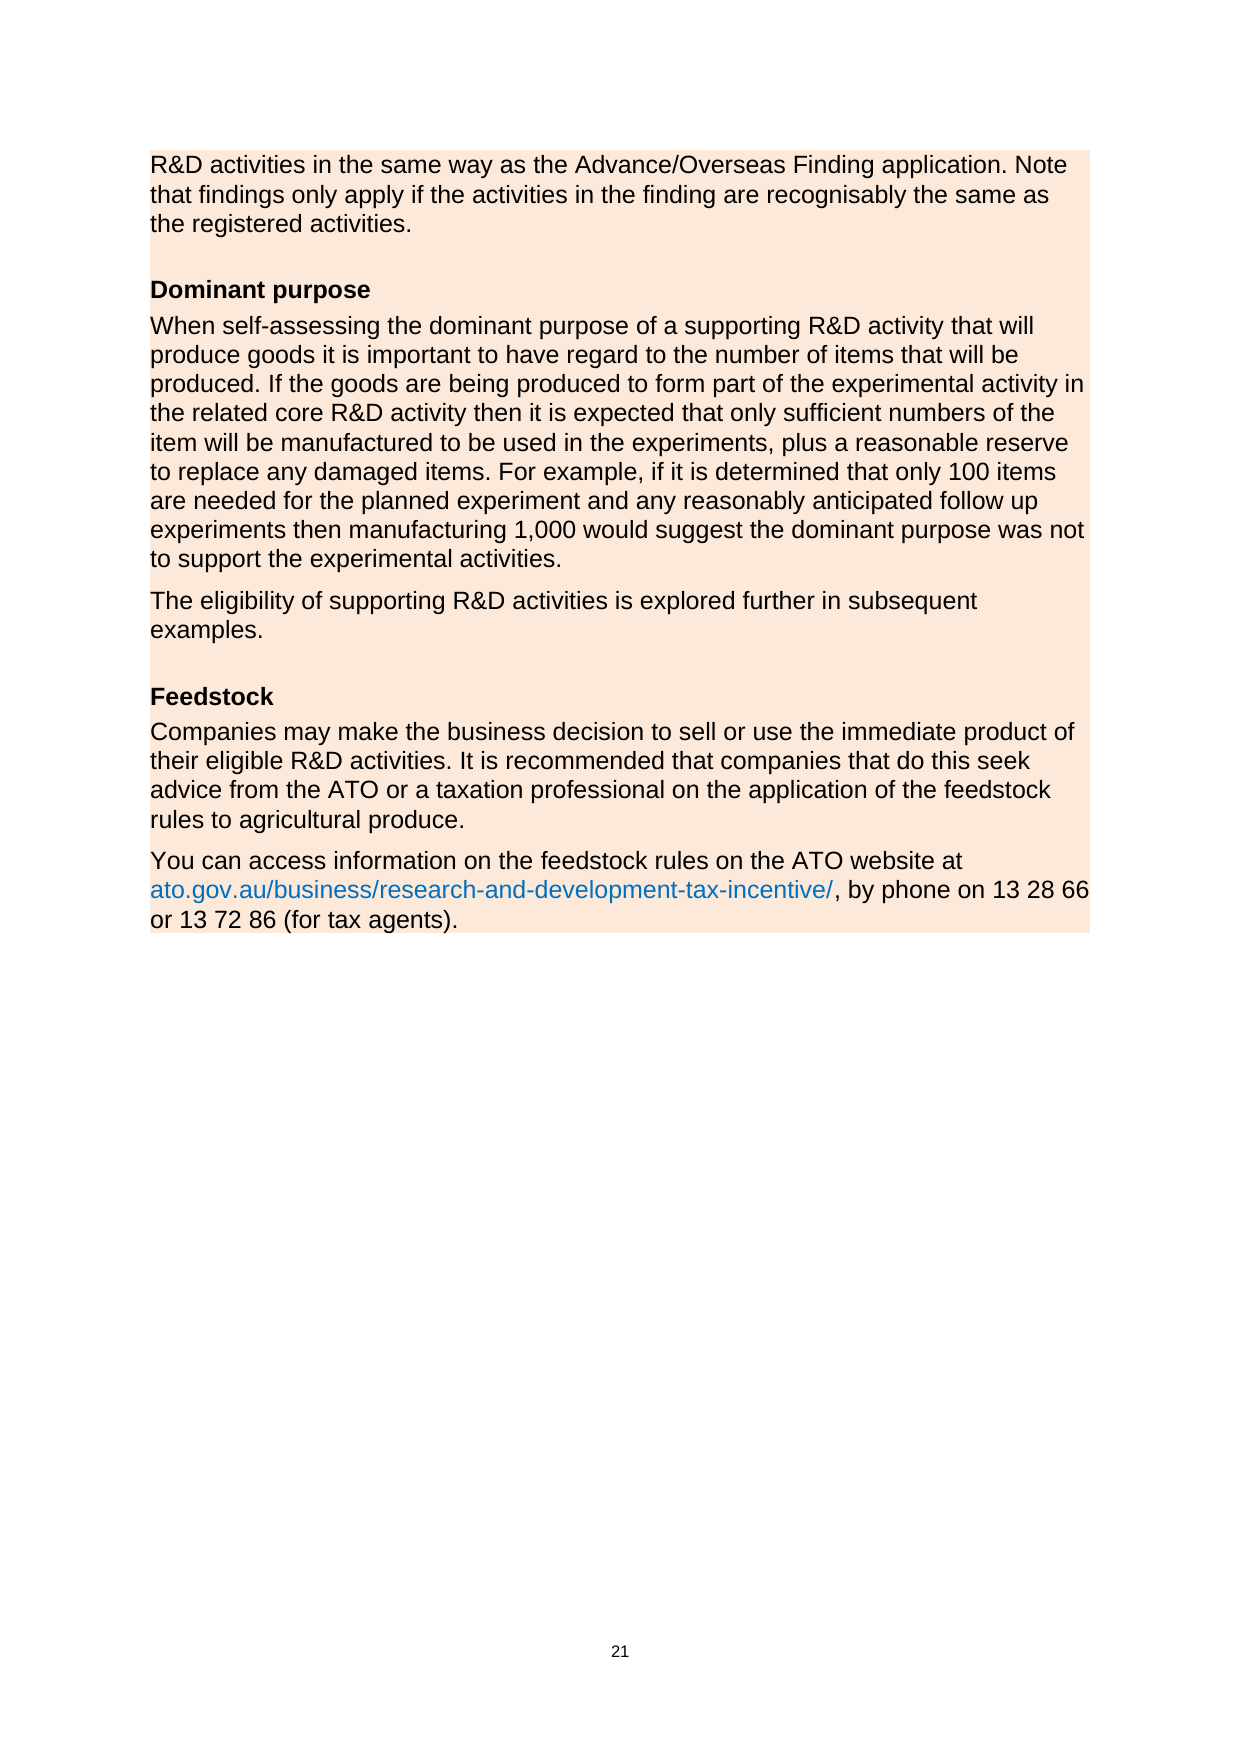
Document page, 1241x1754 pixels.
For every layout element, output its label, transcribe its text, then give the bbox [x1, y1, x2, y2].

text You can access information on the feedstock rules on the ATO website at ato.gov.au/business/research-and-development-tax-incentive/, by phone on 13 28 66 or 13 72 86 (for tax agents). [150, 846, 1090, 933]
text The eligibility of supporting R&D activities is explored further in subsequent examples. [150, 585, 1090, 644]
text When self-assessing the dominant purpose of a supporting R&D activity that will produce goods it is important to have regard to the number of items that will be produced. If the goods are being produced to form part of the experimental activity in the related core R&D activity then it is expected that only sufficient numbers of the item will be manufactured to be used in the experiments, plus a reasonable reserve to replace any damaged items. For example, if it is determined that only 100 items are needed for the planned experiment and any reasonably anticipated follow up experiments then manufacturing 1,000 would suggest the dominant purpose was not to support the experimental activities. [150, 310, 1090, 573]
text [150, 150, 1090, 237]
text Companies may make the business decision to sell or use the immediate product of their eligible R&D activities. It is recommended that companies that do this seek advice from the ATO or a taxation professional on the application of the feedstock rules to agricultural produce. [150, 717, 1090, 833]
list Dominant purpose [150, 275, 1090, 304]
list Feedstock [150, 681, 1090, 710]
